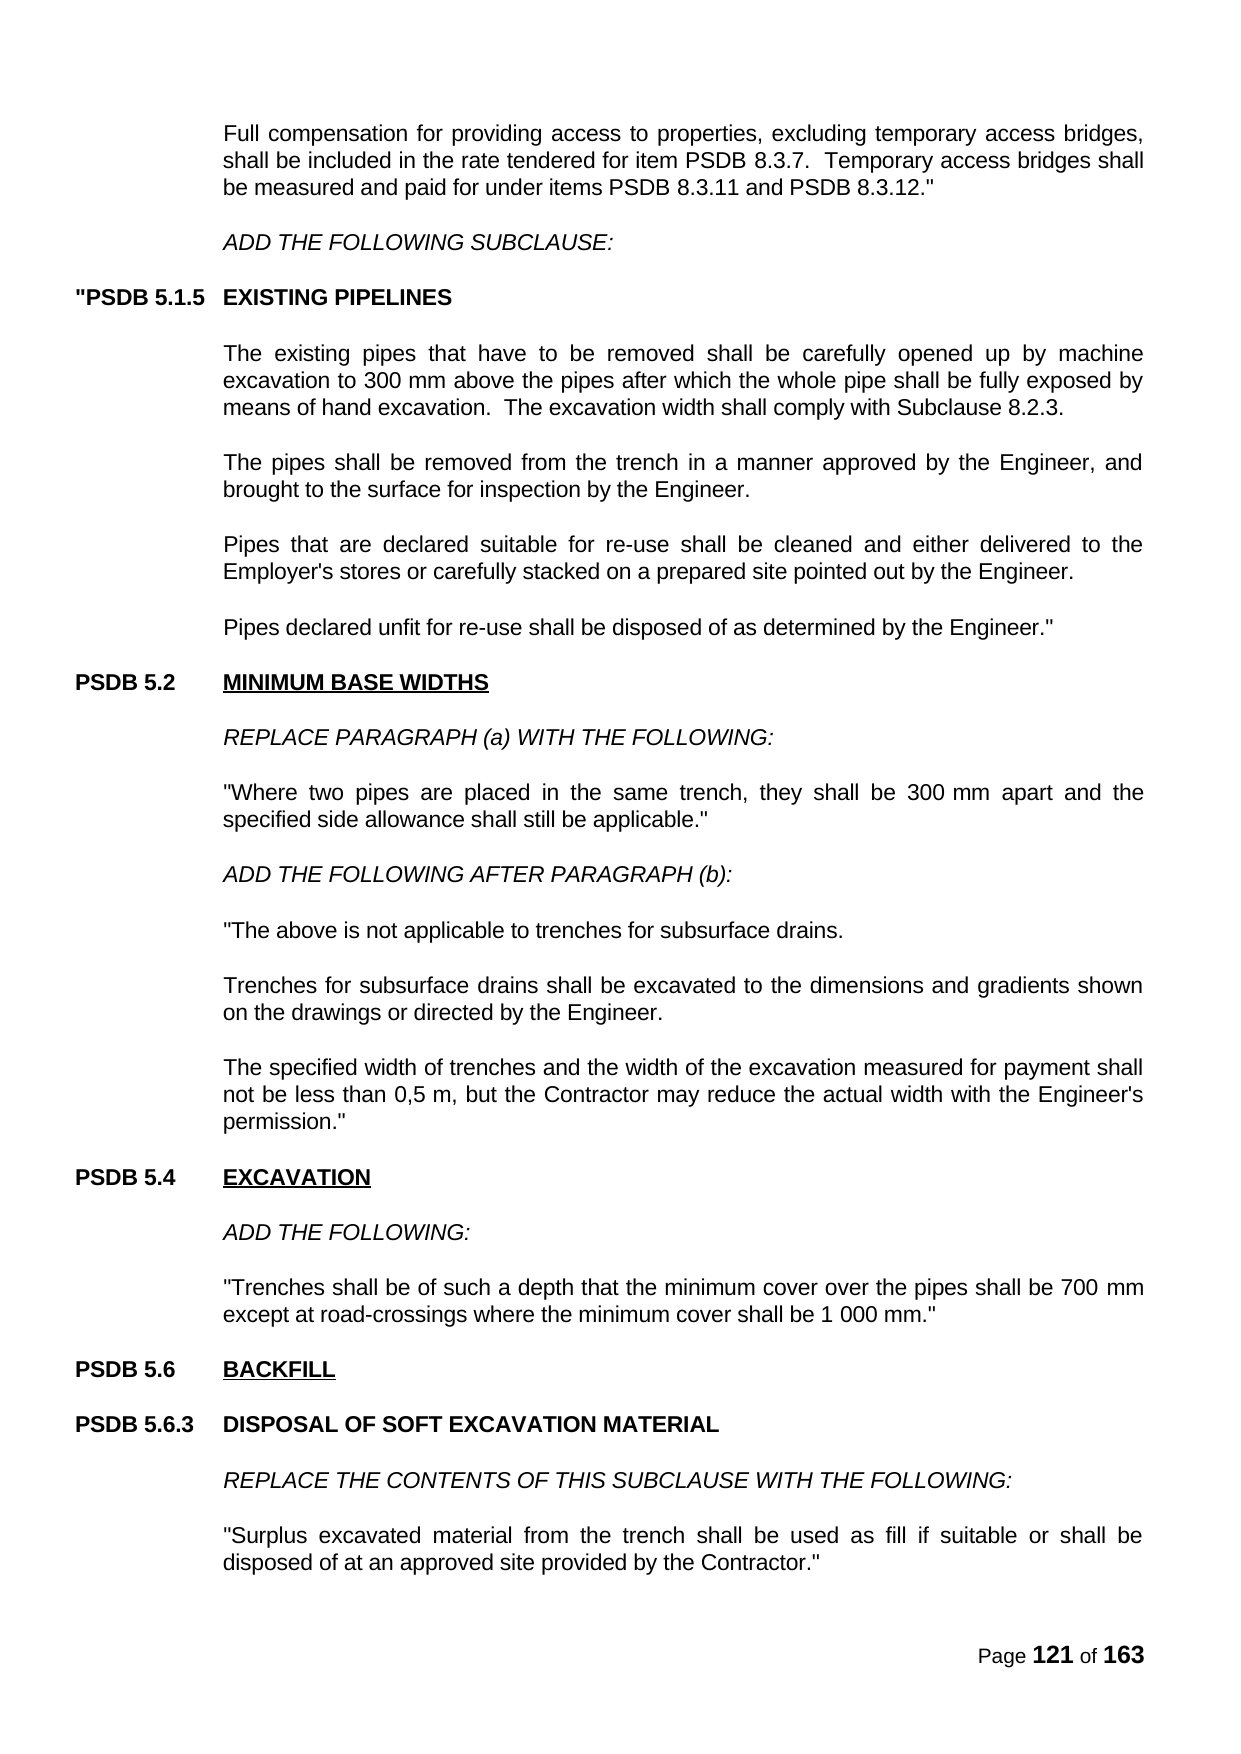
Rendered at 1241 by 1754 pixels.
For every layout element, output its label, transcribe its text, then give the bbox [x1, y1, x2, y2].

text Trenches for subsurface drains shall be excavated to the dimensions and gradients shown on the drawings or directed by the Engineer. [223, 972, 1144, 1025]
text "Where two pipes are placed in the same trench, they shall be 300 mm apart and the specified side allowance shall still be applicable." [223, 779, 1144, 833]
text Pipes declared unfit for re-use shall be disposed of as determined by the Engineer." [223, 613, 1144, 640]
text The specified width of trenches and the width of the excavation measured for payment shall not be less than 0,5 m, but the Contractor may reduce the actual width with the Engineer's permission." [223, 1054, 1144, 1135]
text Full compensation for providing access to properties, excluding temporary access bridges, shall be included in the rate tendered for item PSDB 8.3.7. Temporary access bridges shall be measured and paid for under items PSDB 8.3.11 and PSDB 8.3.12." [223, 120, 1144, 200]
text "Surplus excavated material from the trench shall be used as fill if suitable or shall be disposed of at an approved site provided by the Contractor." [223, 1522, 1144, 1575]
text REPLACE PARAGRAPH (a) WITH THE FOLLOWING: [223, 724, 1144, 750]
text REPLACE THE CONTENTS OF THIS SUBCLAUSE WITH THE FOLLOWING: [223, 1467, 1144, 1493]
text ADD THE FOLLOWING: [223, 1219, 1144, 1245]
text "The above is not applicable to trenches for subsurface drains. [223, 917, 1144, 943]
text PSDB 5.2 MINIMUM BASE WIDTHS [75, 669, 1144, 695]
text PSDB 5.6 BACKFILL [75, 1356, 1144, 1383]
text Pipes that are declared suitable for re-use shall be cleaned and either delivered to the Employer's stores or carefully stacked on a prepared site pointed out by the Engineer. [223, 531, 1144, 585]
text The existing pipes that have to be removed shall be carefully opened up by machine excavation to 300 mm above the pipes after which the whole pipe shall be fully exposed by means of hand excavation. The excavation width shall comply with Subclause 8.2.3. [223, 339, 1144, 420]
text PSDB 5.4 EXCAVATION [75, 1163, 1144, 1190]
text ADD THE FOLLOWING SUBCLAUSE: [223, 229, 1144, 256]
text ADD THE FOLLOWING AFTER PARAGRAPH (b): [223, 861, 1144, 888]
text PSDB 5.6.3 Disposal of soft excavation material [75, 1411, 1144, 1438]
text The pipes shall be removed from the trench in a manner approved by the Engineer, and brought to the surface for inspection by the Engineer. [223, 449, 1144, 502]
text "PSDB 5.1.5 Existing pipelines [75, 284, 1144, 311]
text "Trenches shall be of such a depth that the minimum cover over the pipes shall be 700 mm except at road-crossings where the minimum cover shall be 1 000 mm." [223, 1274, 1144, 1327]
